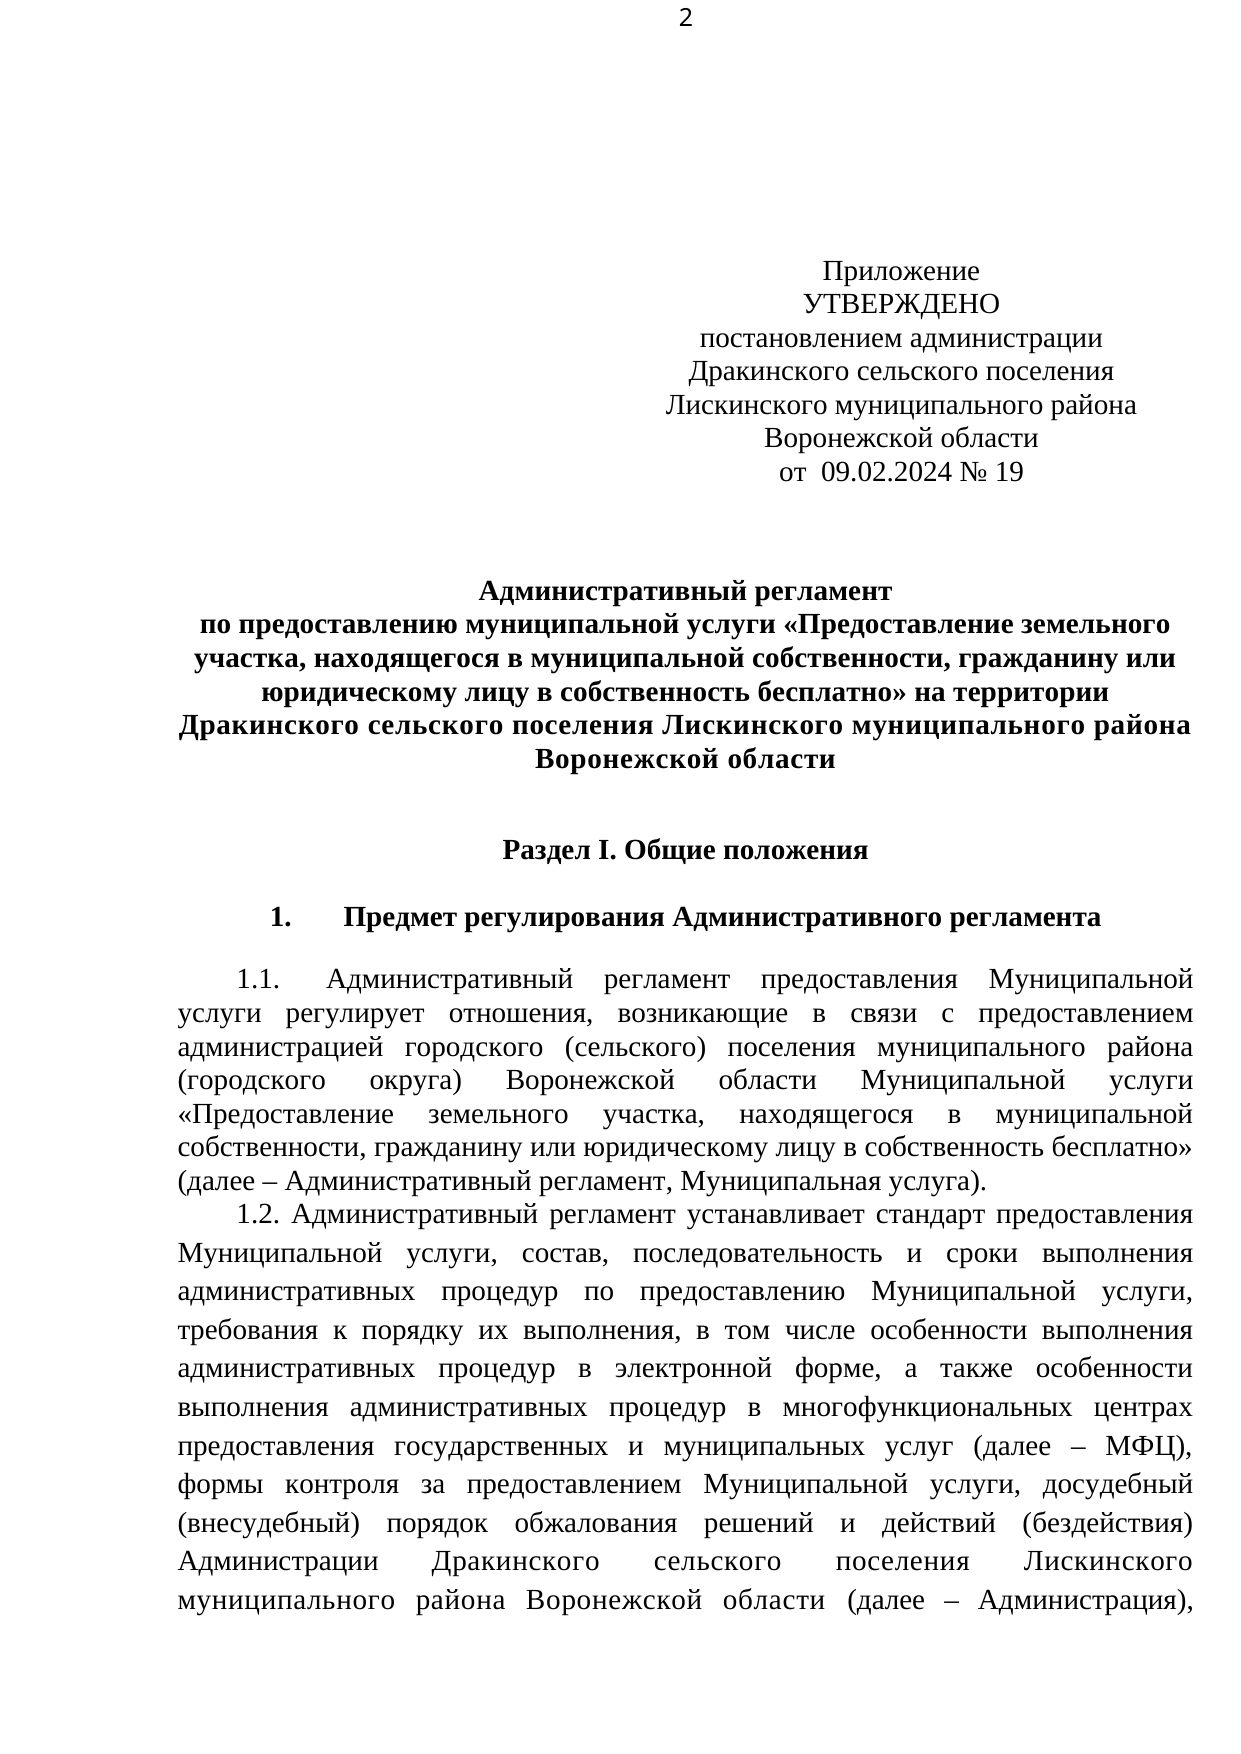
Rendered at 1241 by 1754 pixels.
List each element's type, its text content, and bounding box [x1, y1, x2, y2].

text по предоставлению муниципальной услуги «Предоставление земельного участка, находящегося в муниципальной собственности, гражданину или юридическому лицу в собственность бесплатно» на территории Дракинского сельского поселения Лискинского муниципального района Воронежской области [177, 607, 1194, 774]
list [177, 1196, 1194, 1615]
list Предмет регулирования Административного регламента [177, 899, 1194, 932]
list Административный регламент предоставления Муниципальной услуги регулирует отношения, возникающие в связи с предоставлением администрацией городского (сельского) поселения муниципального района (городского округа) Воронежской области Муниципальной услуги «Предоставление земельного участка, находящегося в муниципальной собственности, гражданину или юридическому лицу в собственность бесплатно» (далее – Административный регламент, Муниципальная услуга). [177, 962, 1194, 1196]
text Административный регламент [177, 573, 1194, 607]
text Раздел I. Общие положения [177, 832, 1194, 865]
